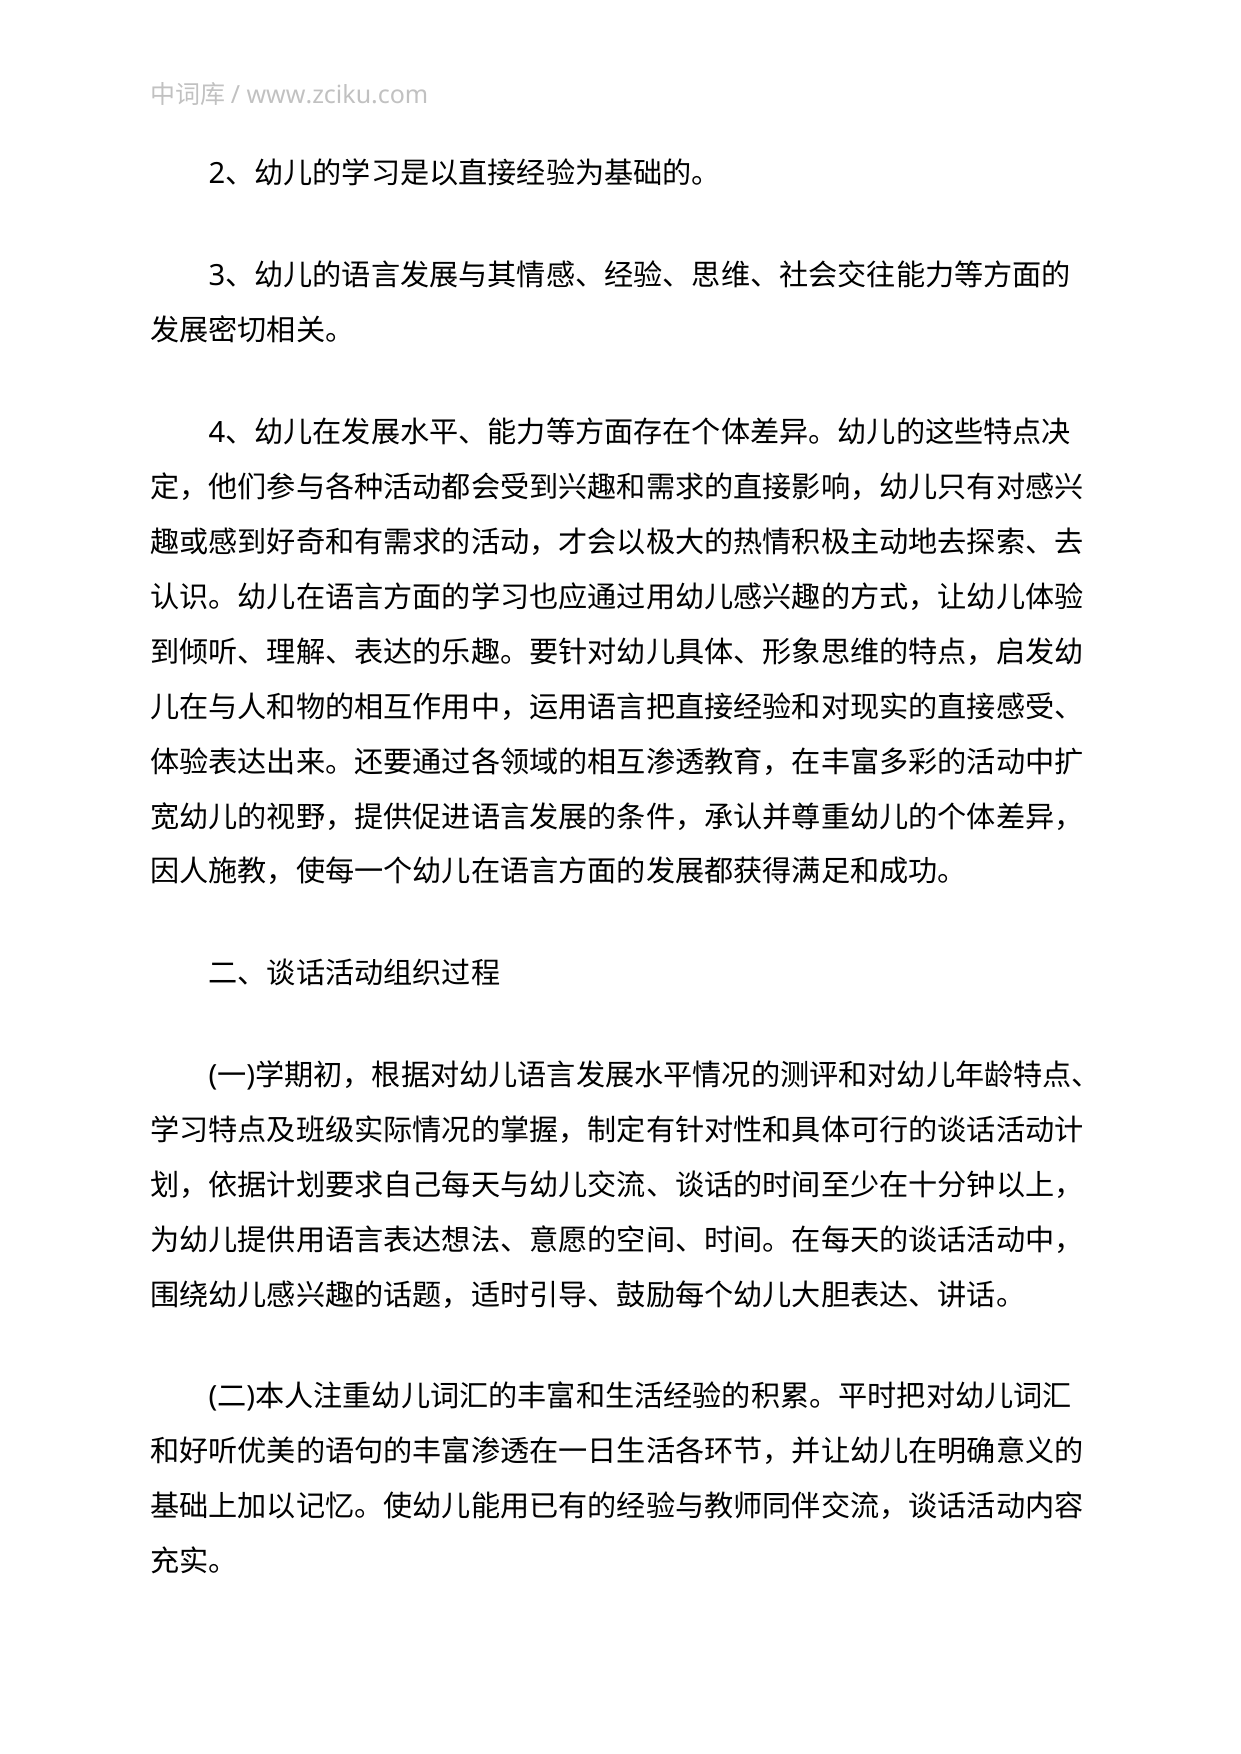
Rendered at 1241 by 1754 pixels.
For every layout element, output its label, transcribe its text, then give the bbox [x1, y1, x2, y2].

text 4、幼儿在发展水平、能力等方面存在个体差异。幼儿的这些特点决定，他们参与各种活动都会受到兴趣和需求的直接影响，幼儿只有对感兴趣或感到好奇和有需求的活动，才会以极大的热情积极主动地去探索、去认识。幼儿在语言方面的学习也应通过用幼儿感兴趣的方式，让幼儿体验到倾听、理解、表达的乐趣。要针对幼儿具体、形象思维的特点，启发幼儿在与人和物的相互作用中，运用语言把直接经验和对现实的直接感受、体验表达出来。还要通过各领域的相互渗透教育，在丰富多彩的活动中扩宽幼儿的视野，提供促进语言发展的条件，承认并尊重幼儿的个体差异，因人施教，使每一个幼儿在语言方面的发展都获得满足和成功。 [150, 409, 1090, 890]
text 二、谈话活动组织过程 [150, 950, 1090, 992]
text 2、幼儿的学习是以直接经验为基础的。 [150, 150, 1090, 192]
text 3、幼儿的语言发展与其情感、经验、思维、社会交往能力等方面的发展密切相关。 [150, 252, 1090, 349]
text (二)本人注重幼儿词汇的丰富和生活经验的积累。平时把对幼儿词汇和好听优美的语句的丰富渗透在一日生活各环节，并让幼儿在明确意义的基础上加以记忆。使幼儿能用已有的经验与教师同伴交流，谈话活动内容充实。 [150, 1373, 1090, 1580]
text (一)学期初，根据对幼儿语言发展水平情况的测评和对幼儿年龄特点、学习特点及班级实际情况的掌握，制定有针对性和具体可行的谈话活动计划，依据计划要求自己每天与幼儿交流、谈话的时间至少在十分钟以上，为幼儿提供用语言表达想法、意愿的空间、时间。在每天的谈话活动中，围绕幼儿感兴趣的话题，适时引导、鼓励每个幼儿大胆表达、讲话。 [150, 1052, 1090, 1313]
